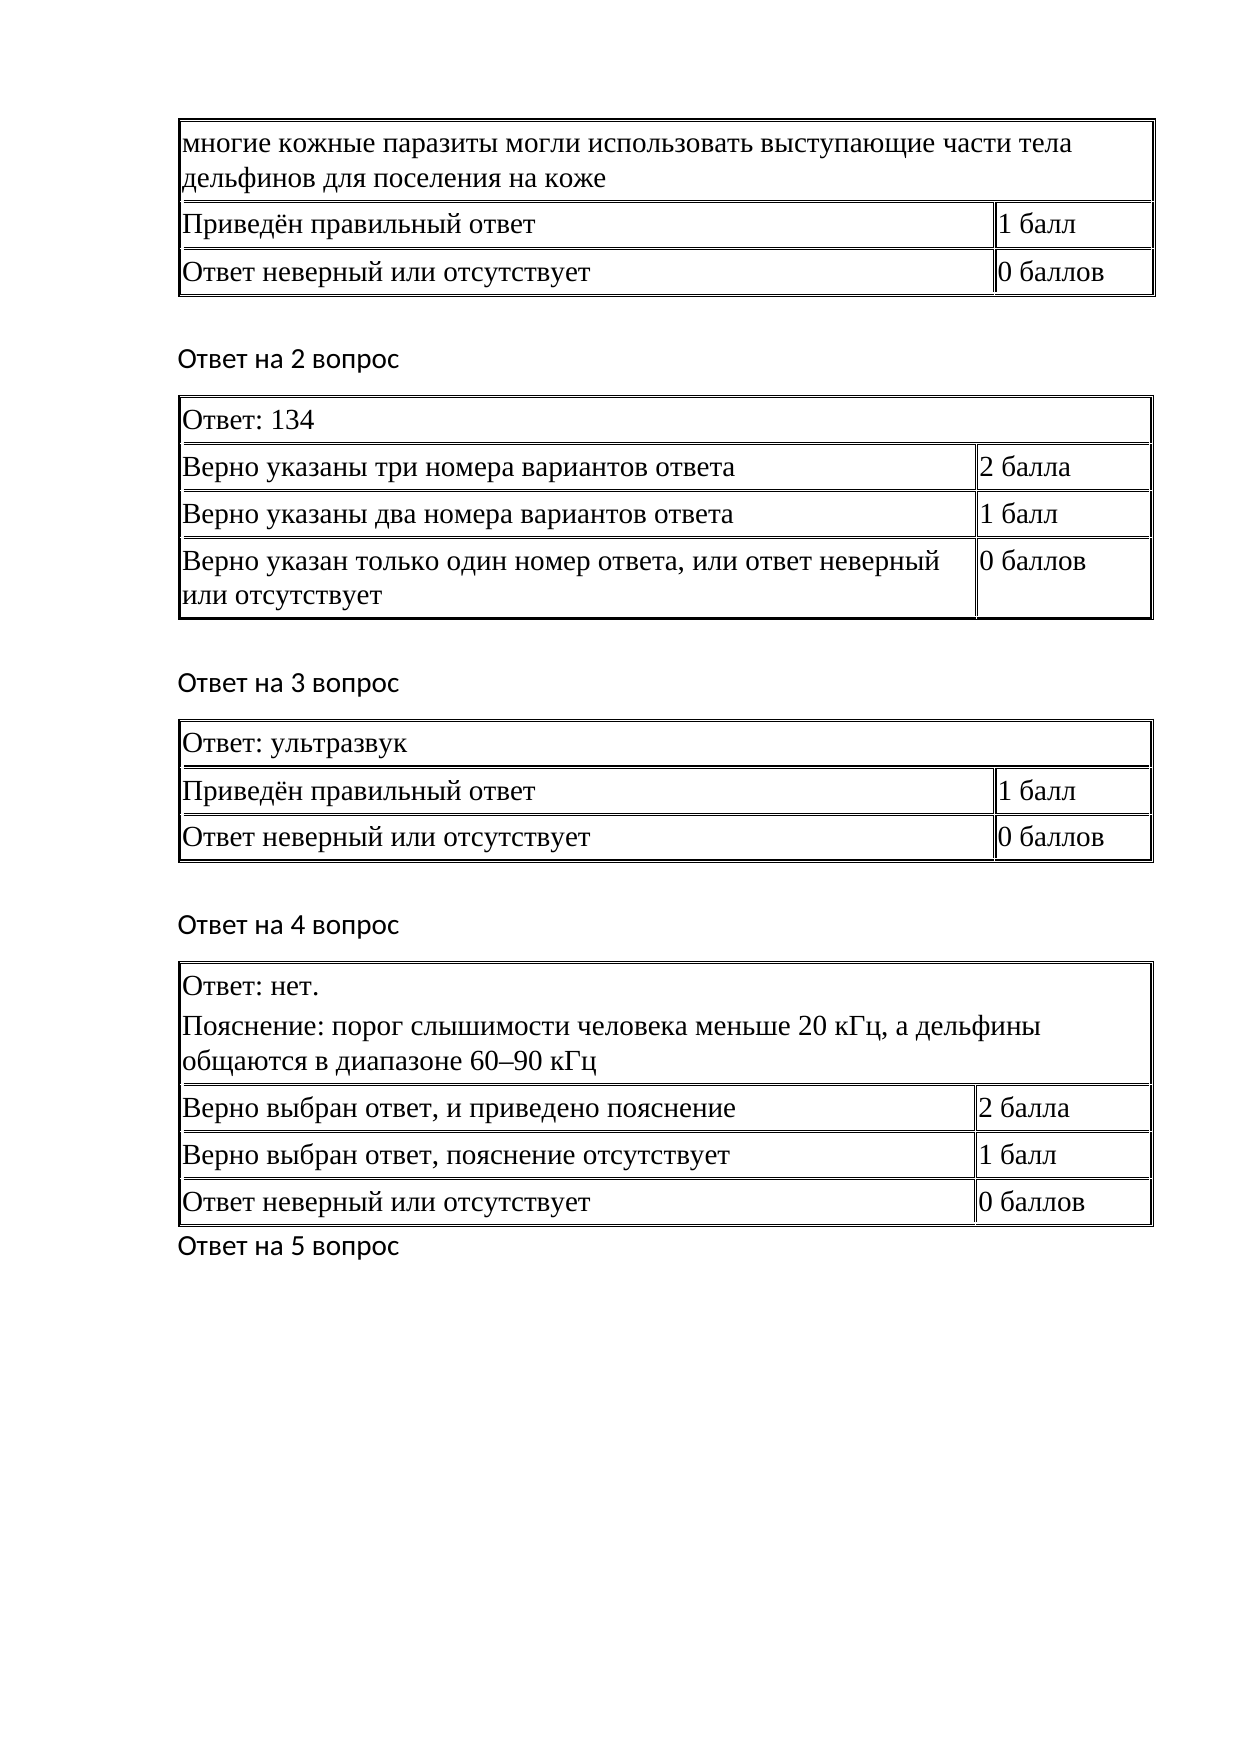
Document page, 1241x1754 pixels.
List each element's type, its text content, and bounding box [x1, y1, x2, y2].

table_cell Ответ неверный или отсутствует [181, 246, 995, 293]
text Ответ на 5 вопрос [177, 1227, 1152, 1263]
text Ответ на 4 вопрос [177, 906, 1152, 942]
text Ответ на 2 вопрос [177, 340, 1152, 376]
table_header [177, 395, 1152, 664]
table_header [177, 719, 1152, 906]
table_cell 0 баллов [995, 246, 1153, 293]
table_cell Приведён правильный ответ [181, 200, 993, 246]
table_cell 1 балл [997, 200, 1153, 246]
text Ответ на 3 вопрос [177, 664, 1152, 700]
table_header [181, 122, 1152, 199]
table_header [180, 964, 1152, 1224]
